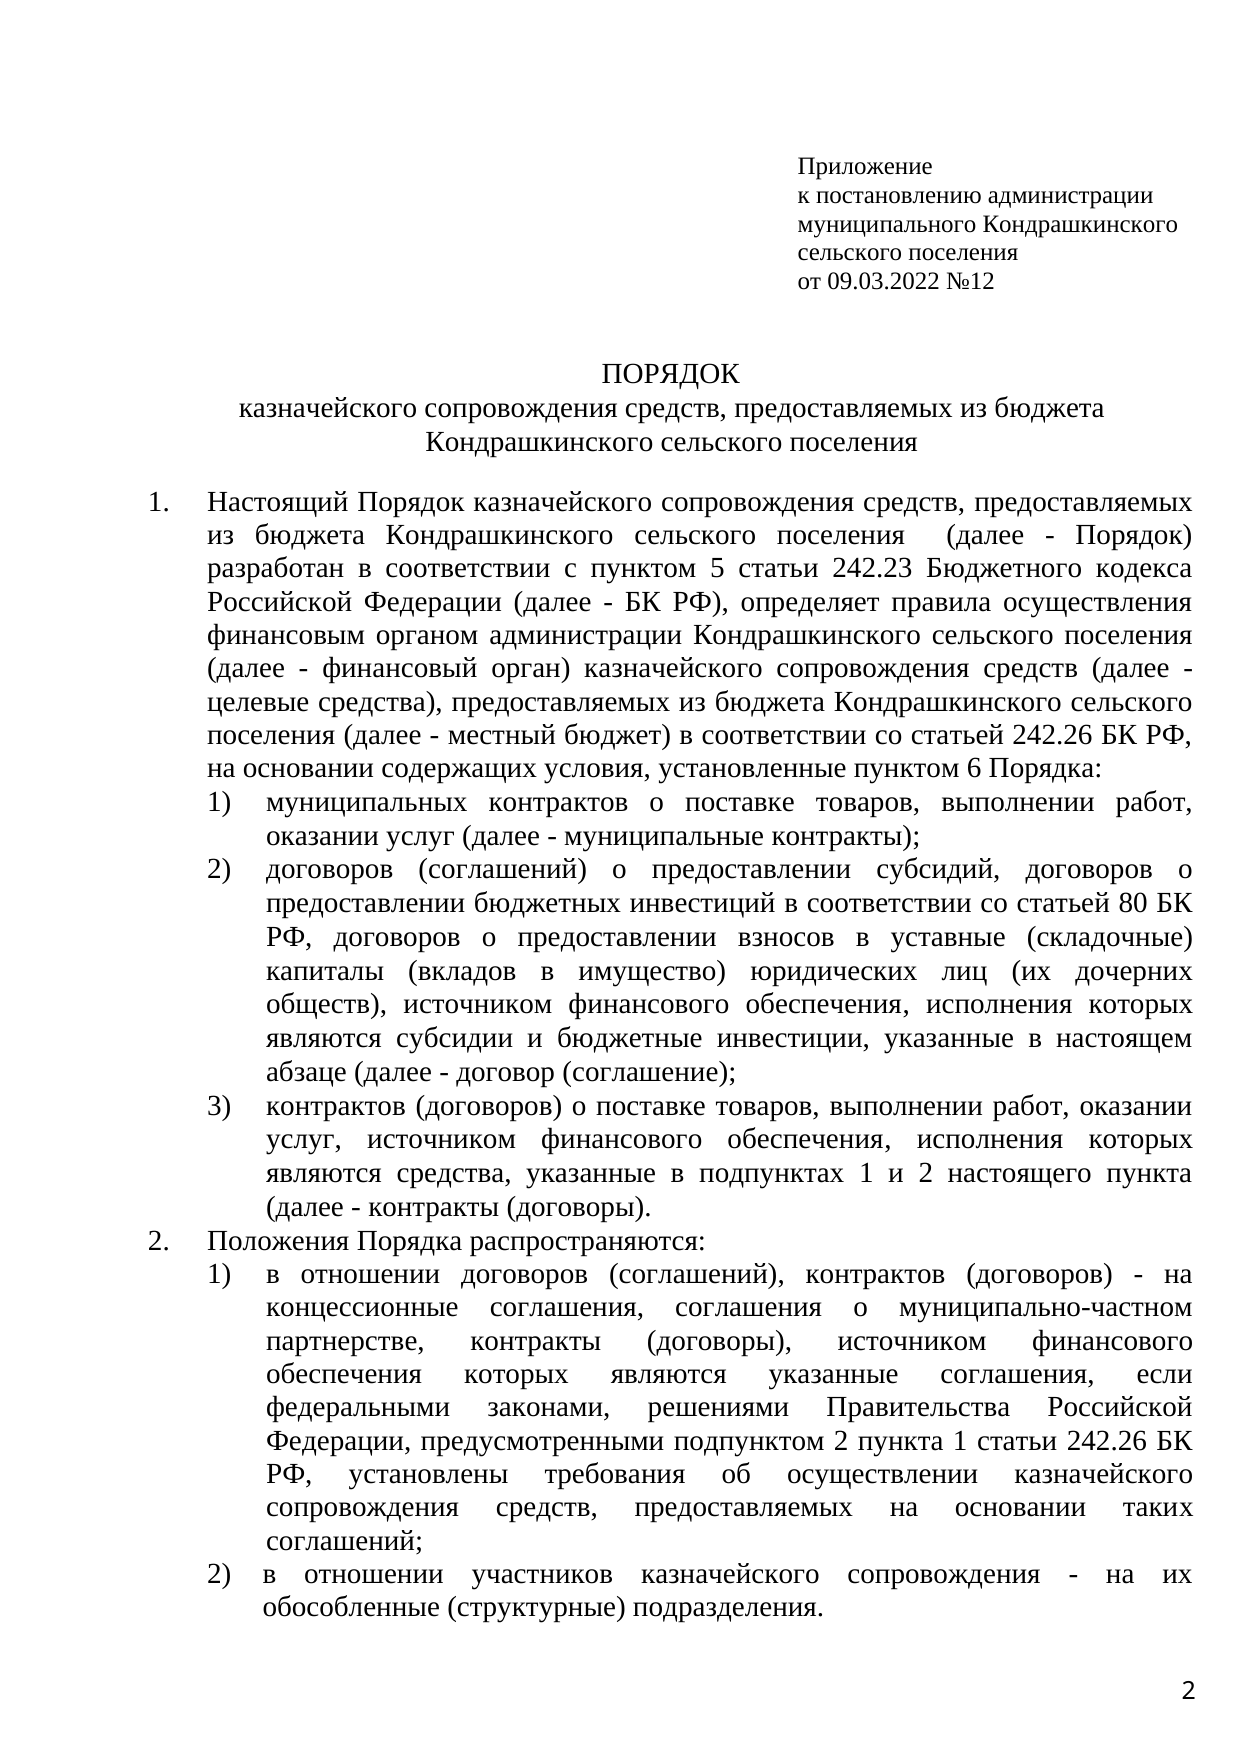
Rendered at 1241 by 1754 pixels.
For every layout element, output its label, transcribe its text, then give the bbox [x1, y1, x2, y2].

list в отношении договоров (соглашений), контрактов (договоров) - на концессионные соглашения, соглашения о муниципально-частном партнерстве, контракты (договоры), источником финансового обеспечения которых являются указанные соглашения, если федеральными законами, решениями Правительства Российской Федерации, предусмотренными подпунктом 2 пункта 1 статьи 242.26 БК РФ, установлены требования об осуществлении казначейского сопровождения средств, предоставляемых на основании таких соглашений; [207, 1257, 1193, 1557]
list Положения Порядка распространяются: [148, 1223, 1196, 1257]
list договоров (соглашений) о предоставлении субсидий, договоров о предоставлении бюджетных инвестиций в соответствии со статьей 80 БК РФ, договоров о предоставлении взносов в уставные (складочные) капиталы (вкладов в имущество) юридических лиц (их дочерних обществ), источником финансового обеспечения, исполнения которых являются субсидии и бюджетные инвестиции, указанные в настоящем абзаце (далее - договор (соглашение); [207, 852, 1193, 1088]
text к постановлению администрации муниципального Кондрашкинского сельского поселения [797, 180, 1196, 266]
list Настоящий Порядок казначейского сопровождения средств, предоставляемых из бюджета Кондрашкинского сельского поселения (далее - Порядок) разработан в соответствии с пунктом 5 статьи 242.23 Бюджетного кодекса Российской Федерации (далее - БК РФ), определяет правила осуществления финансовым органом администрации Кондрашкинского сельского поселения (далее - финансовый орган) казначейского сопровождения средств (далее - целевые средства), предоставляемых из бюджета Кондрашкинского сельского поселения (далее - местный бюджет) в соответствии со статьей 242.26 БК РФ, на основании содержащих условия, установленные пунктом 6 Порядка: [148, 484, 1193, 784]
list муниципальных контрактов о поставке товаров, выполнении работ, оказании услуг (далее - муниципальные контракты); [207, 784, 1193, 852]
list контрактов (договоров) о поставке товаров, выполнении работ, оказании услуг, источником финансового обеспечения, исполнения которых являются средства, указанные в подпунктах 1 и 2 настоящего пункта (далее - контракты (договоры). [207, 1088, 1193, 1223]
text казначейского сопровождения средств, предоставляемых из бюджета Кондрашкинского сельского поселения [148, 390, 1196, 459]
text от 09.03.2022 №12 [797, 266, 1196, 295]
text Приложение [797, 151, 1196, 180]
list в отношении участников казначейского сопровождения - на их обособленные (структурные) подразделения. [207, 1557, 1193, 1623]
text ПОРЯДОК [148, 357, 1193, 390]
